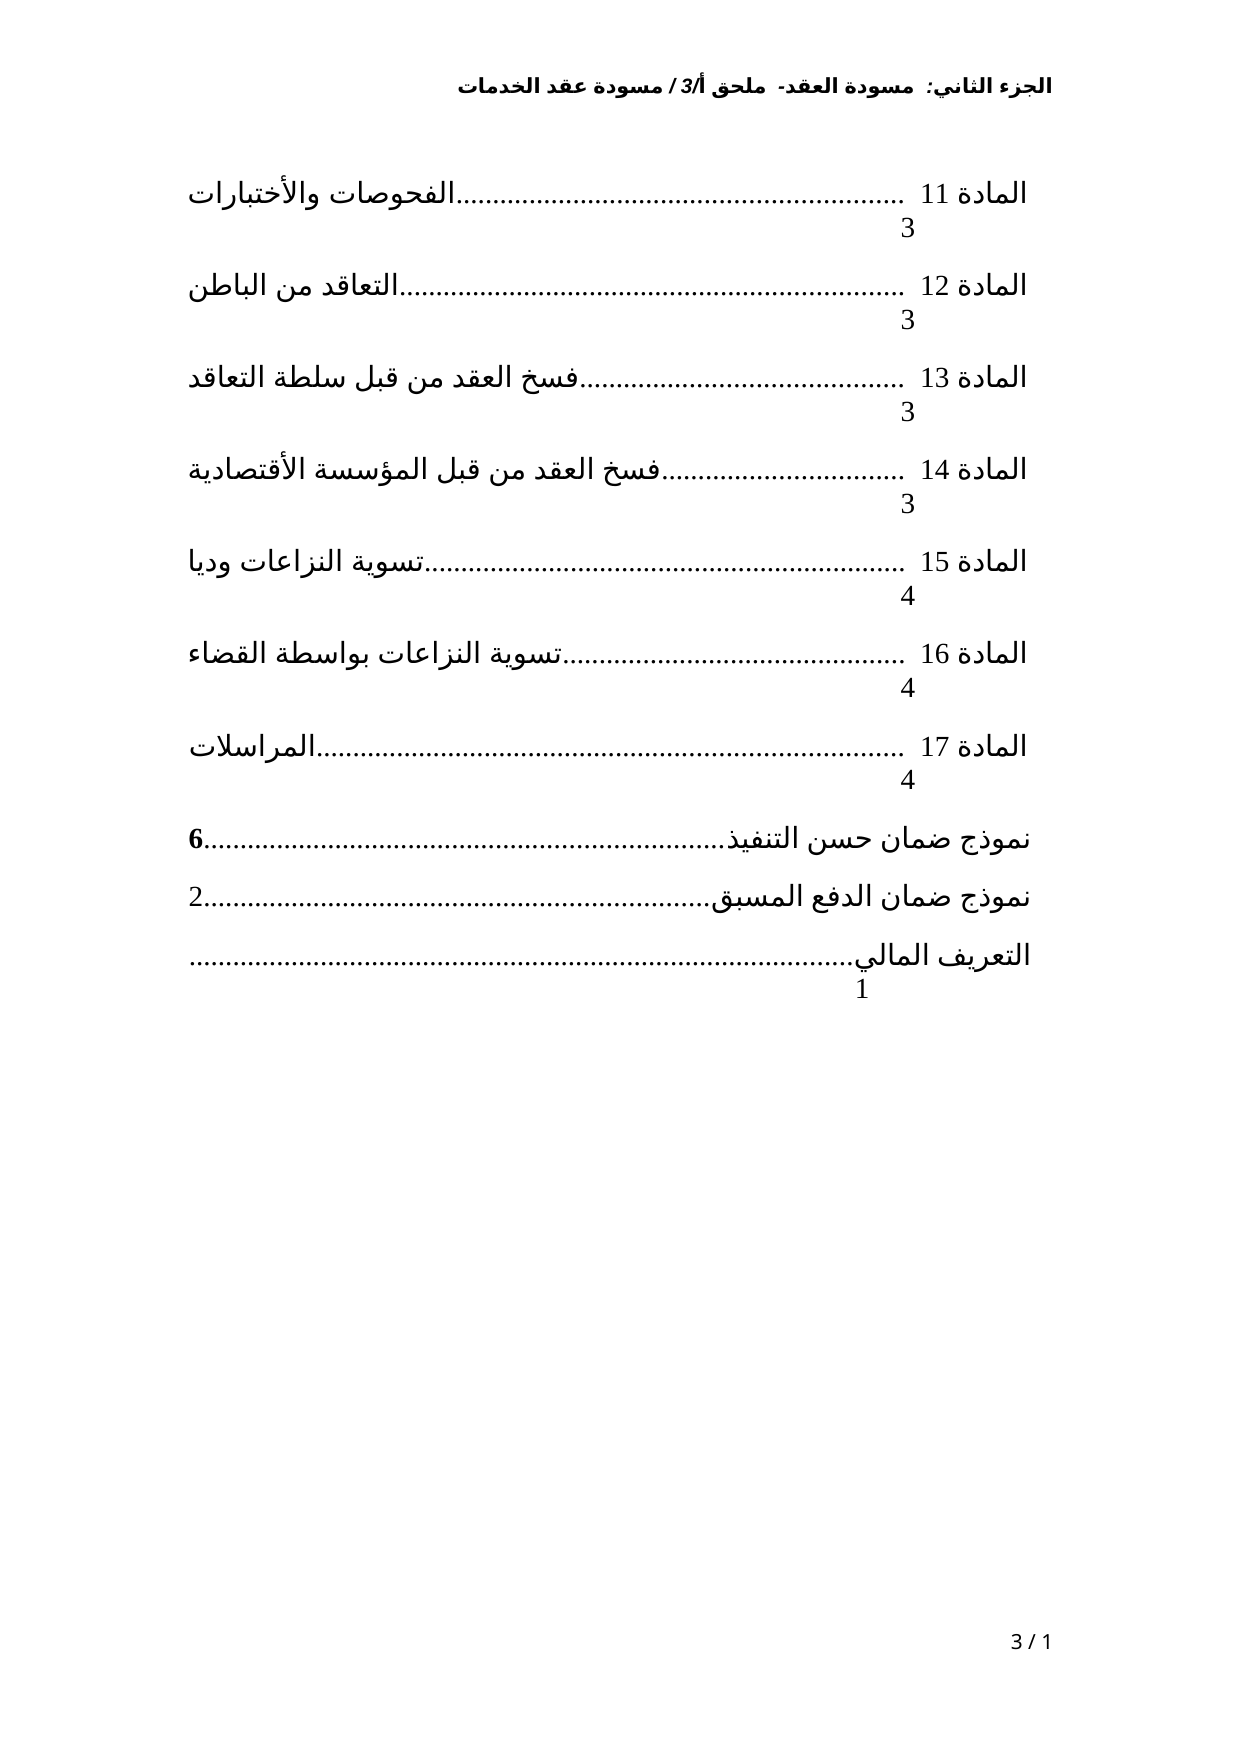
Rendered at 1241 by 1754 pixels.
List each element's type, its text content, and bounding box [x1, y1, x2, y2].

text المادة 16 تسوية النزاعات بواسطة القضاء 4 [187, 637, 1028, 704]
text نموذج ضمان حسن التنفيذ 6 [187, 821, 1031, 854]
text المادة 14 فسخ العقد من قبل المؤسسة الأقتصادية 3 [187, 452, 1028, 519]
text المادة 12 التعاقد من الباطن 3 [187, 268, 1028, 335]
text نموذج ضمان الدفع المسبق 2 [187, 879, 1031, 913]
text المادة 13 فسخ العقد من قبل سلطة التعاقد 3 [187, 360, 1028, 427]
text التعريف المالي 1 [187, 938, 1031, 1005]
text المادة 11 الفحوصات والأختبارات 3 [187, 176, 1028, 243]
text المادة 15 تسوية النزاعات وديا 4 [187, 544, 1028, 612]
text المادة 17 المراسلات 4 [187, 729, 1028, 796]
